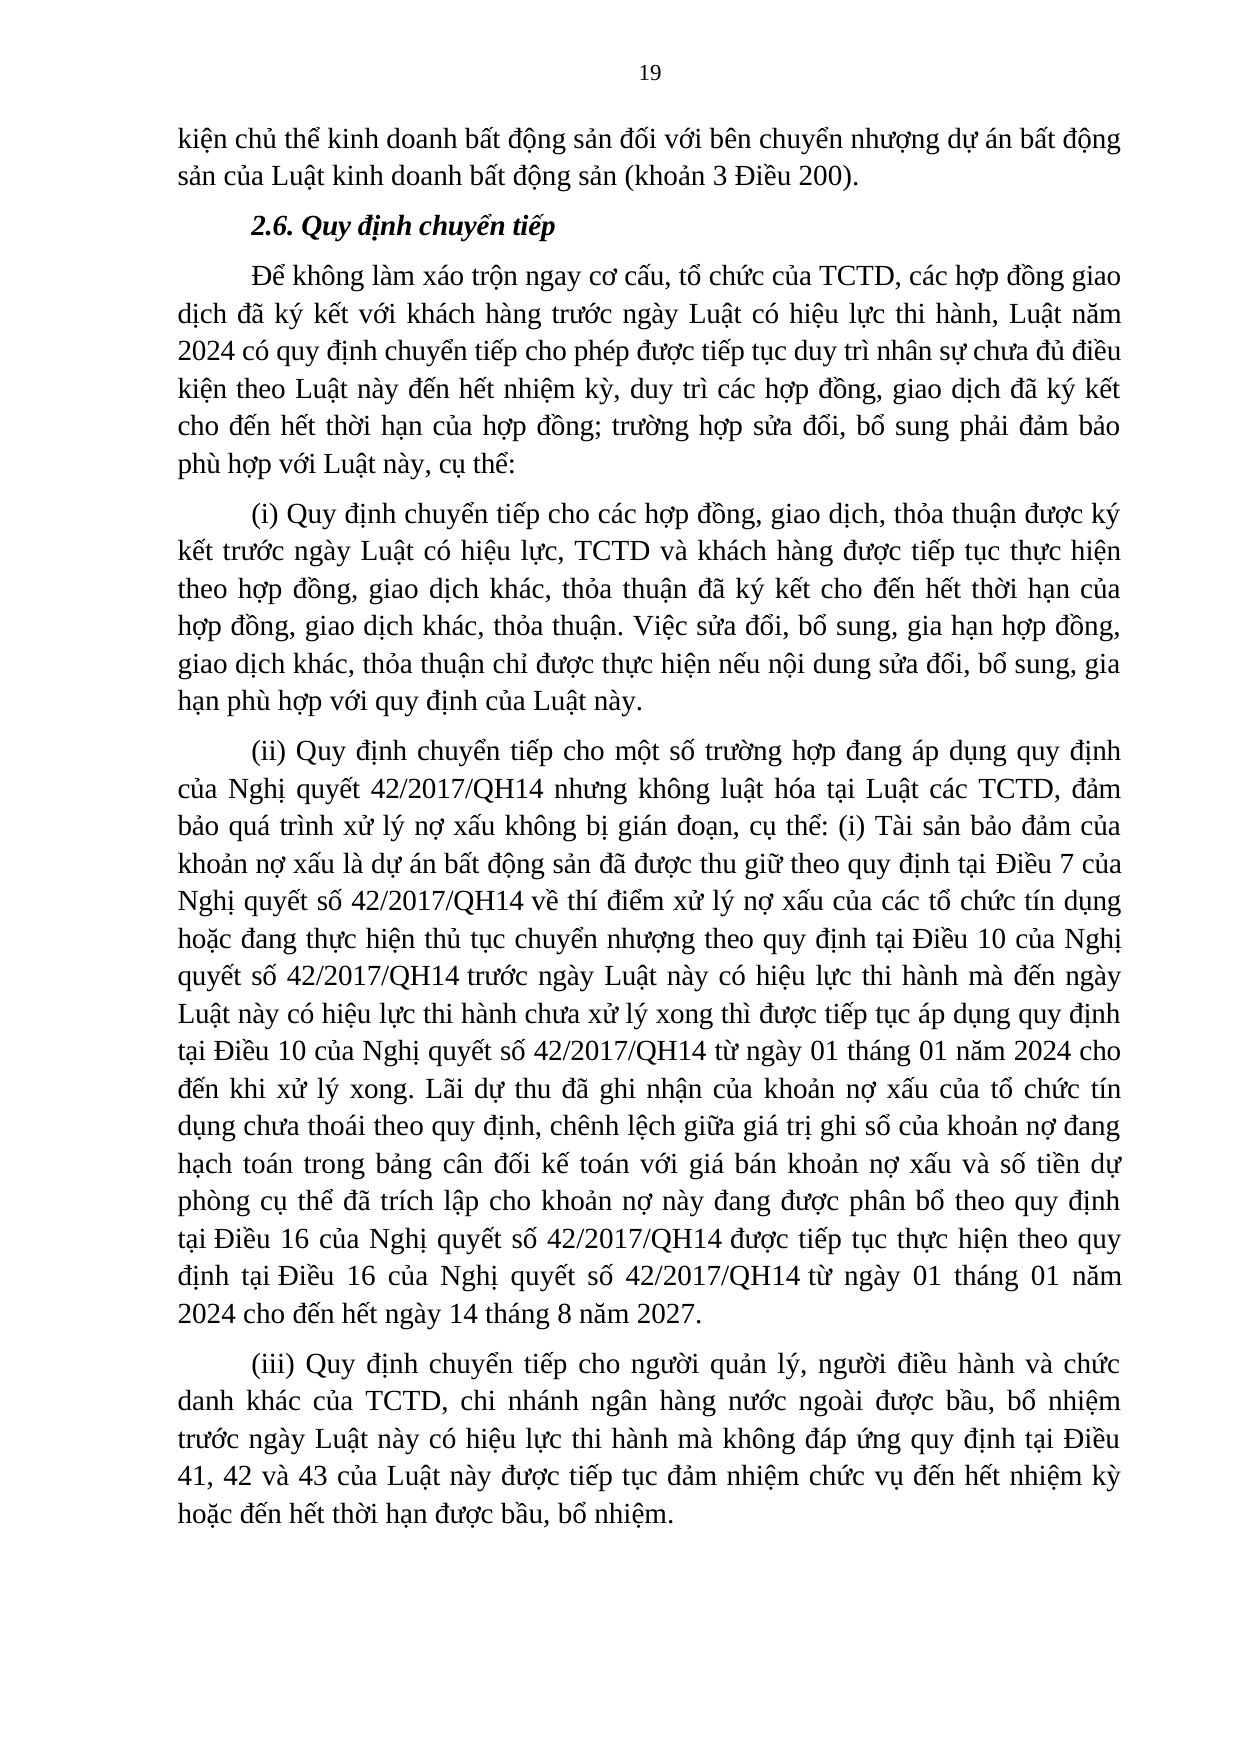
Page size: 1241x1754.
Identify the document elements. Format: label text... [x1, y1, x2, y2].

text (iii) Quy định chuyển tiếp cho người quản lý, người điều hành và chức danh khác của TCTD, chi nhánh ngân hàng nước ngoài được bầu, bổ nhiệm trước ngày Luật này có hiệu lực thi hành mà không đáp ứng quy định tại Điều 41, 42 và 43 của Luật này được tiếp tục đảm nhiệm chức vụ đến hết nhiệm kỳ hoặc đến hết thời hạn được bầu, bổ nhiệm. [177, 1343, 1122, 1531]
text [177, 118, 1122, 193]
text (i) Quy định chuyển tiếp cho các hợp đồng, giao dịch, thỏa thuận được ký kết trước ngày Luật có hiệu lực, TCTD và khách hàng được tiếp tục thực hiện theo hợp đồng, giao dịch khác, thỏa thuận đã ký kết cho đến hết thời hạn của hợp đồng, giao dịch khác, thỏa thuận. Việc sửa đổi, bổ sung, gia hạn hợp đồng, giao dịch khác, thỏa thuận chỉ được thực hiện nếu nội dung sửa đổi, bổ sung, gia hạn phù hợp với quy định của Luật này. [177, 493, 1122, 718]
text 2.6. Quy định chuyển tiếp [177, 206, 1122, 243]
text Để không làm xáo trộn ngay cơ cấu, tổ chức của TCTD, các hợp đồng giao dịch đã ký kết với khách hàng trước ngày Luật có hiệu lực thi hành, Luật năm 2024 có quy định chuyển tiếp cho phép được tiếp tục duy trì nhân sự chưa đủ điều kiện theo Luật này đến hết nhiệm kỳ, duy trì các hợp đồng, giao dịch đã ký kết cho đến hết thời hạn của hợp đồng; trường hợp sửa đổi, bổ sung phải đảm bảo phù hợp với Luật này, cụ thể: [177, 256, 1122, 481]
text (ii) Quy định chuyển tiếp cho một số trường hợp đang áp dụng quy định của Nghị quyết 42/2017/QH14 nhưng không luật hóa tại Luật các TCTD, đảm bảo quá trình xử lý nợ xấu không bị gián đoạn, cụ thể: (i) Tài sản bảo đảm của khoản nợ xấu là dự án bất động sản đã được thu giữ theo quy định tại Điều 7 của Nghị quyết số 42/2017/QH14 về thí điểm xử lý nợ xấu của các tổ chức tín dụng hoặc đang thực hiện thủ tục chuyển nhượng theo quy định tại Điều 10 của Nghị quyết số 42/2017/QH14 trước ngày Luật này có hiệu lực thi hành mà đến ngày Luật này có hiệu lực thi hành chưa xử lý xong thì được tiếp tục áp dụng quy định tại Điều 10 của Nghị quyết số 42/2017/QH14 từ ngày 01 tháng 01 năm 2024 cho đến khi xử lý xong. Lãi dự thu đã ghi nhận của khoản nợ xấu của tổ chức tín dụng chưa thoái theo quy định, chênh lệch giữa giá trị ghi sổ của khoản nợ đang hạch toán trong bảng cân đối kế toán với giá bán khoản nợ xấu và số tiền dự phòng cụ thể đã trích lập cho khoản nợ này đang được phân bổ theo quy định tại Điều 16 của Nghị quyết số 42/2017/QH14 được tiếp tục thực hiện theo quy định tại Điều 16 của Nghị quyết số 42/2017/QH14 từ ngày 01 tháng 01 năm 2024 cho đến hết ngày 14 tháng 8 năm 2027. [177, 731, 1122, 1331]
